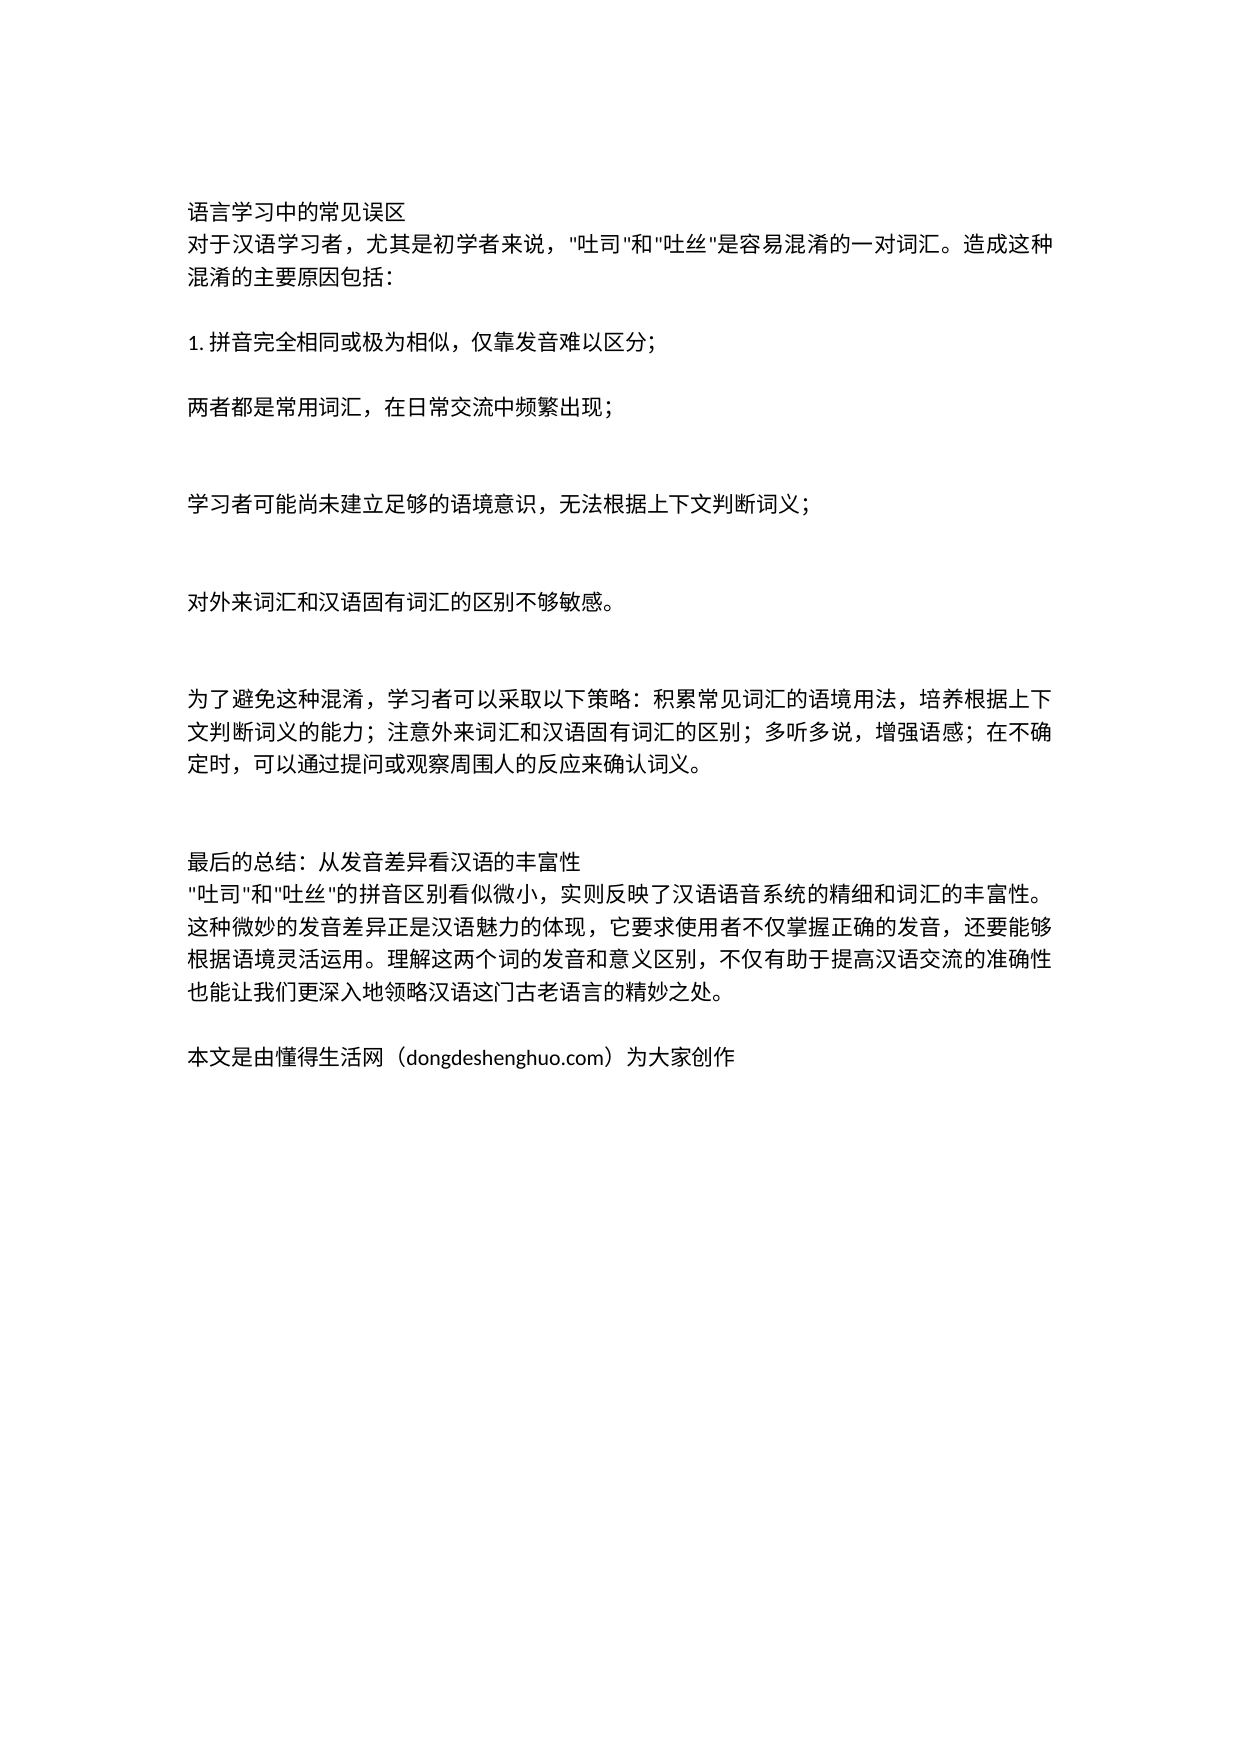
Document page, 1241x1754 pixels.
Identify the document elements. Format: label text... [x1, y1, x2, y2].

text 对于汉语学习者，尤其是初学者来说，"吐司"和"吐丝"是容易混淆的一对词汇。造成这种混淆的主要原因包括： [187, 227, 1053, 292]
text 语言学习中的常见误区 [187, 194, 1053, 227]
text "吐司"和"吐丝"的拼音区别看似微小，实则反映了汉语语音系统的精细和词汇的丰富性。这种微妙的发音差异正是汉语魅力的体现，它要求使用者不仅掌握正确的发音，还要能够根据语境灵活运用。理解这两个词的发音和意义区别，不仅有助于提高汉语交流的准确性，也能让我们更深入地领略汉语这门古老语言的精妙之处。 [187, 877, 1053, 1007]
text 两者都是常用词汇，在日常交流中频繁出现； [187, 389, 1053, 422]
text 本文是由懂得生活网（dongdeshenghuo.com）为大家创作 [187, 1039, 1053, 1072]
text 最后的总结：从发音差异看汉语的丰富性 [187, 844, 1053, 877]
text 1. 拼音完全相同或极为相似，仅靠发音难以区分； [187, 324, 1053, 357]
text 学习者可能尚未建立足够的语境意识，无法根据上下文判断词义； [187, 487, 1053, 519]
text 为了避免这种混淆，学习者可以采取以下策略：积累常见词汇的语境用法，培养根据上下文判断词义的能力；注意外来词汇和汉语固有词汇的区别；多听多说，增强语感；在不确定时，可以通过提问或观察周围人的反应来确认词义。 [187, 682, 1053, 779]
text 对外来词汇和汉语固有词汇的区别不够敏感。 [187, 584, 1053, 617]
